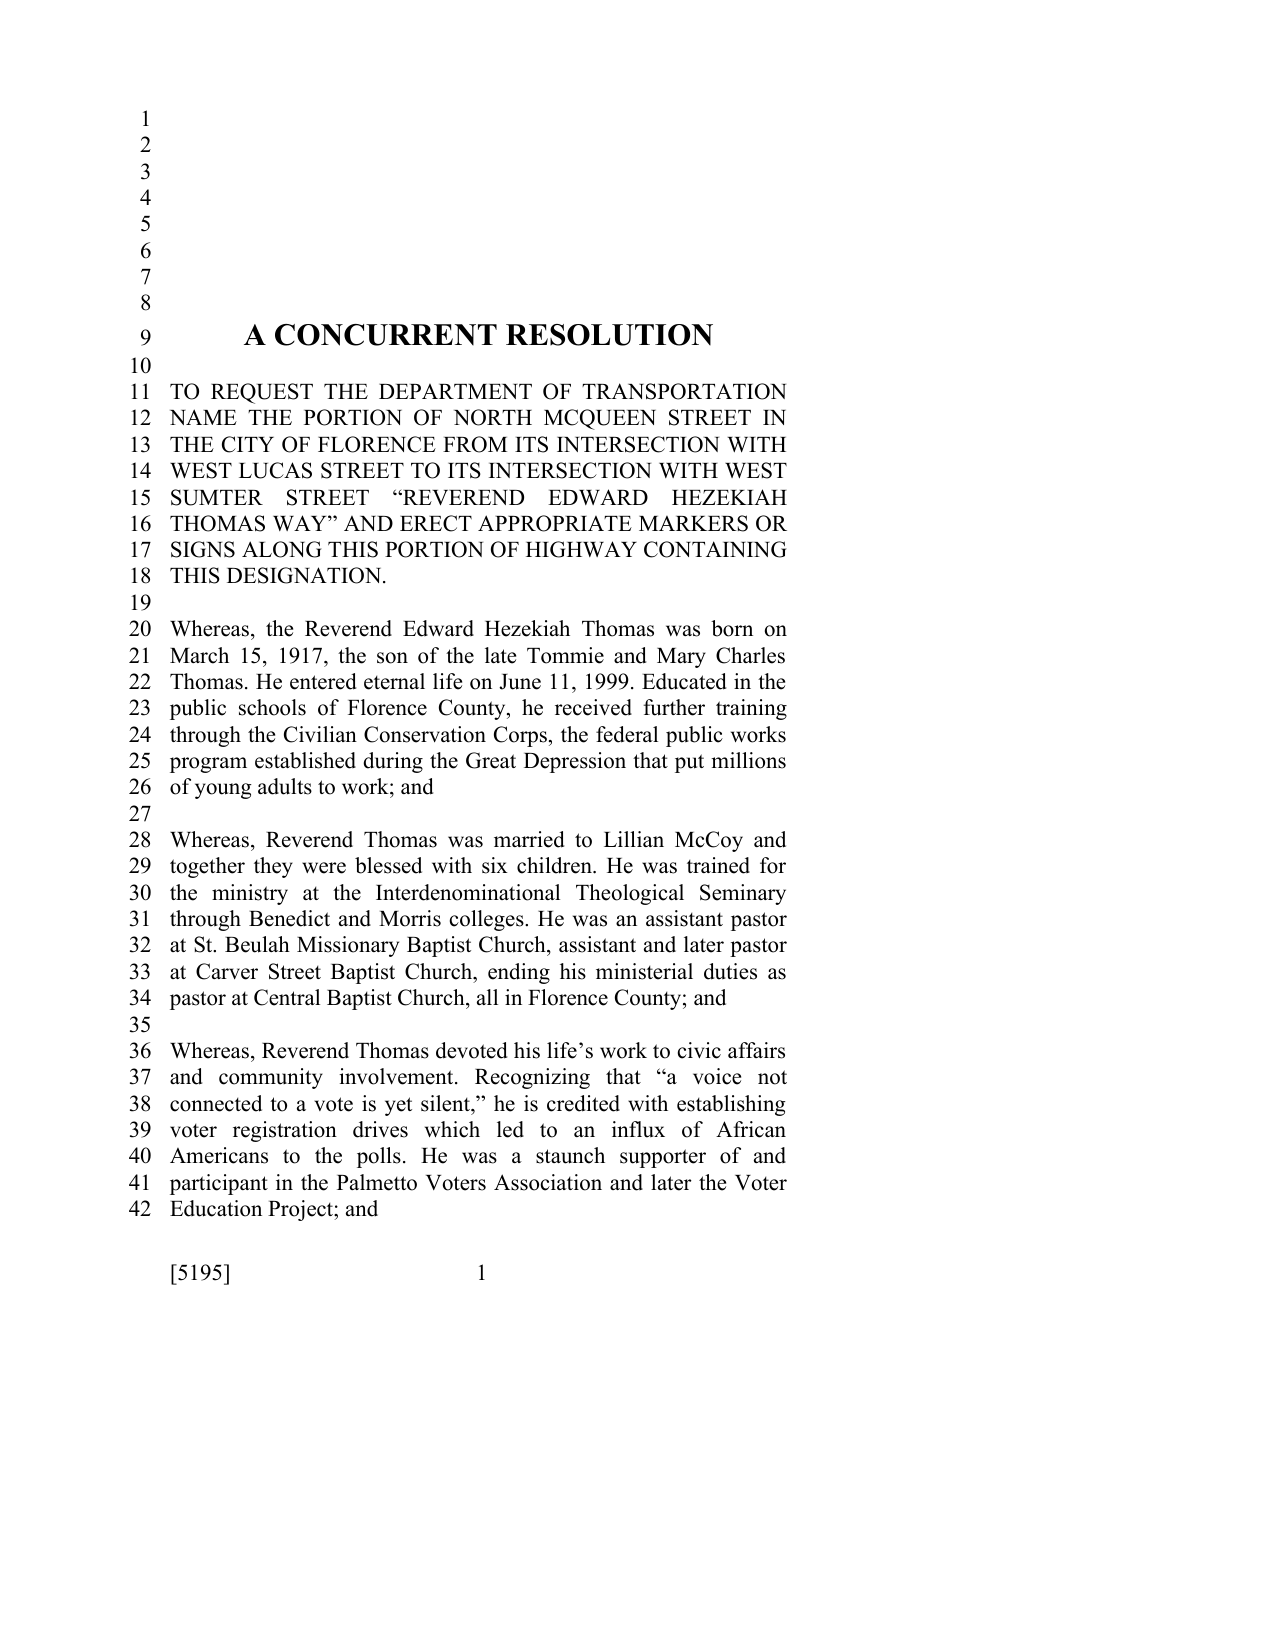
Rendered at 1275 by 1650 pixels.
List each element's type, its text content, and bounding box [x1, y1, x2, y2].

text TO REQUEST THE DEPARTMENT OF TRANSPORTATION NAME THE PORTION OF NORTH MCQUEEN STREET IN THE CITY OF FLORENCE FROM ITS INTERSECTION WITH WEST LUCAS STREET TO ITS INTERSECTION WITH WEST SUMTER STREET “REVEREND EDWARD HEZEKIAH THOMAS WAY” AND ERECT APPROPRIATE MARKERS OR SIGNS ALONG THIS PORTION OF HIGHWAY CONTAINING THIS DESIGNATION. [169, 378, 787, 589]
text Whereas, Reverend Thomas was married to Lillian McCoy and together they were blessed with six children. He was trained for the ministry at the Interdenominational Theological Seminary through Benedict and Morris colleges. He was an assistant pastor at St. Beulah Missionary Baptist Church, assistant and later pastor at Carver Street Baptist Church, ending his ministerial duties as pastor at Central Baptist Church, all in Florence County; and [169, 826, 787, 1011]
text Whereas, the Reverend Edward Hezekiah Thomas was born on March 15, 1917, the son of the late Tommie and Mary Charles Thomas. He entered eternal life on June 11, 1999. Educated in the public schools of Florence County, he received further training through the Civilian Conservation Corps, the federal public works program established during the Great Depression that put millions of young adults to work; and [169, 615, 787, 800]
text A CONCURRENT RESOLUTION [169, 316, 787, 352]
text Whereas, Reverend Thomas devoted his life’s work to civic affairs and community involvement. Recognizing that “a voice not connected to a vote is yet silent,” he is credited with establishing voter registration drives which led to an influx of African Americans to the polls. He was a staunch supporter of and participant in the Palmetto Voters Association and later the Voter Education Project; and [169, 1037, 787, 1221]
